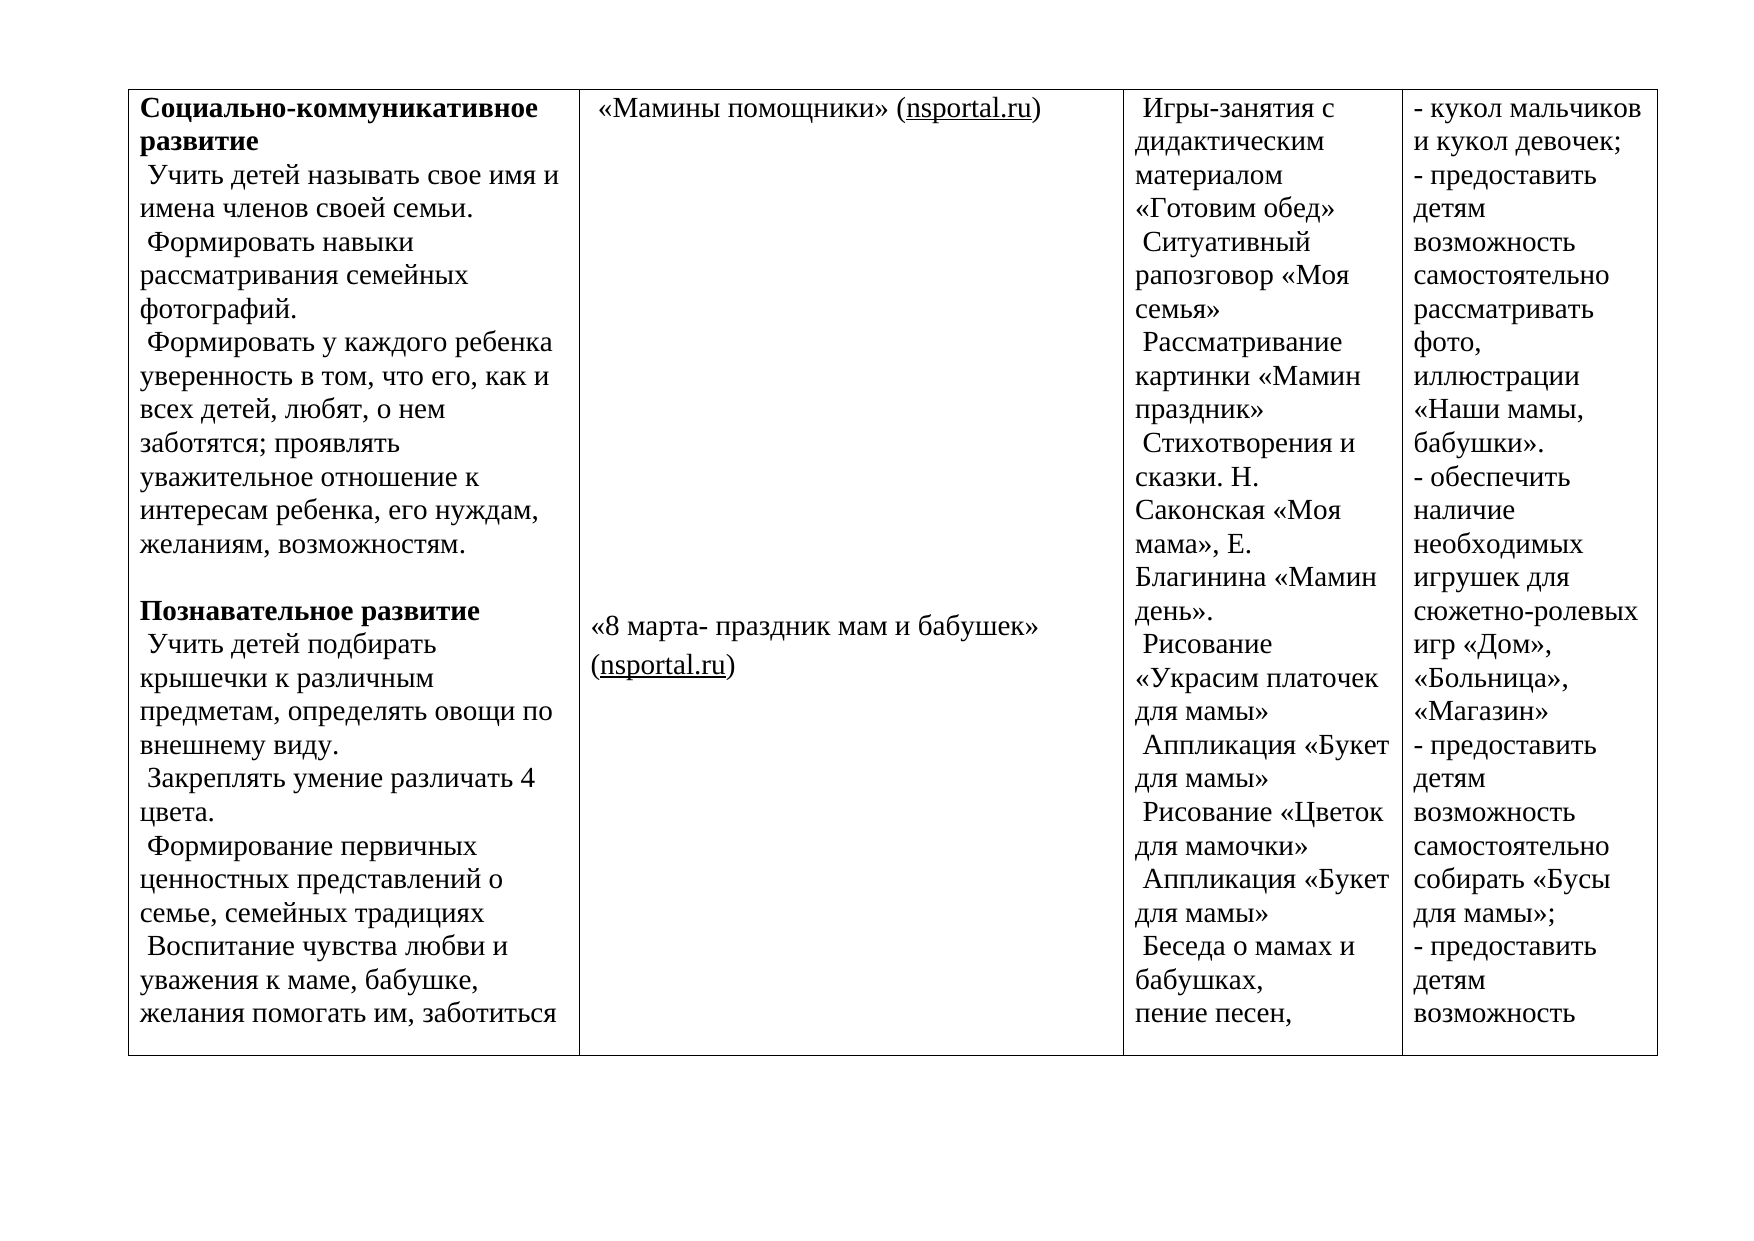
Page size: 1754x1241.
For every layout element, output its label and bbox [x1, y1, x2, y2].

table_header [1124, 90, 1402, 1054]
table_header [129, 90, 579, 1054]
table_header [1403, 90, 1657, 1054]
table_header [580, 90, 1123, 1054]
